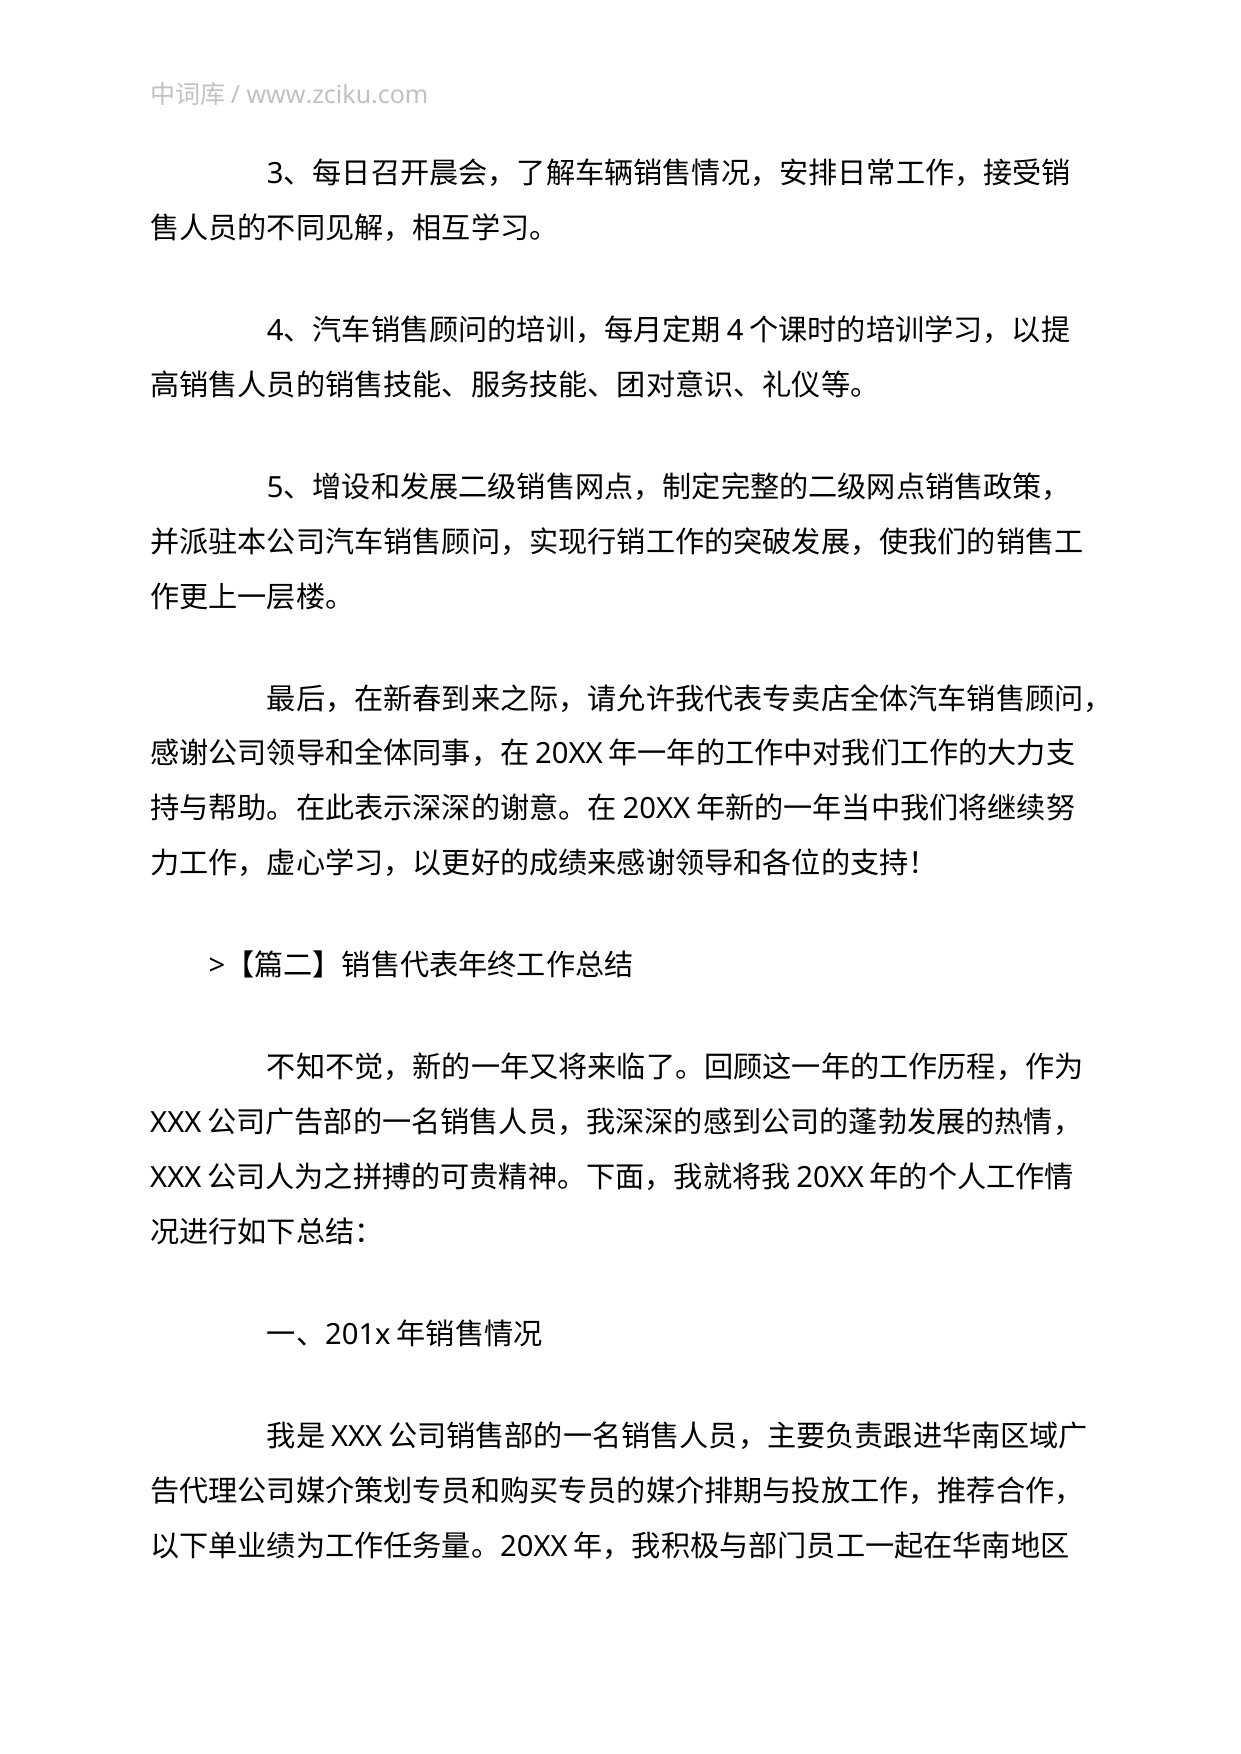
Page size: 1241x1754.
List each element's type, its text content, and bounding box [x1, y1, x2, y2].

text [150, 1412, 1090, 1565]
text 4、汽车销售顾问的培训，每月定期4个课时的培训学习，以提高销售人员的销售技能、服务技能、团对意识、礼仪等。 [150, 307, 1090, 404]
text 最后，在新春到来之际，请允许我代表专卖店全体汽车销售顾问，感谢公司领导和全体同事，在20XX年一年的工作中对我们工作的大力支持与帮助。在此表示深深的谢意。在20XX年新的一年当中我们将继续努力工作，虚心学习，以更好的成绩来感谢领导和各位的支持！ [150, 675, 1090, 882]
text 3、每日召开晨会，了解车辆销售情况，安排日常工作，接受销售人员的不同见解，相互学习。 [150, 150, 1090, 247]
text 5、增设和发展二级销售网点，制定完整的二级网点销售政策，并派驻本公司汽车销售顾问，实现行销工作的突破发展，使我们的销售工作更上一层楼。 [150, 463, 1090, 616]
text 不知不觉，新的一年又将来临了。回顾这一年的工作历程，作为XXX公司广告部的一名销售人员，我深深的感到公司的蓬勃发展的热情，XXX公司人为之拼搏的可贵精神。下面，我就将我20XX年的个人工作情况进行如下总结： [150, 1044, 1090, 1251]
text >【篇二】销售代表年终工作总结 [150, 942, 1090, 984]
text 一、201x年销售情况 [150, 1311, 1090, 1353]
